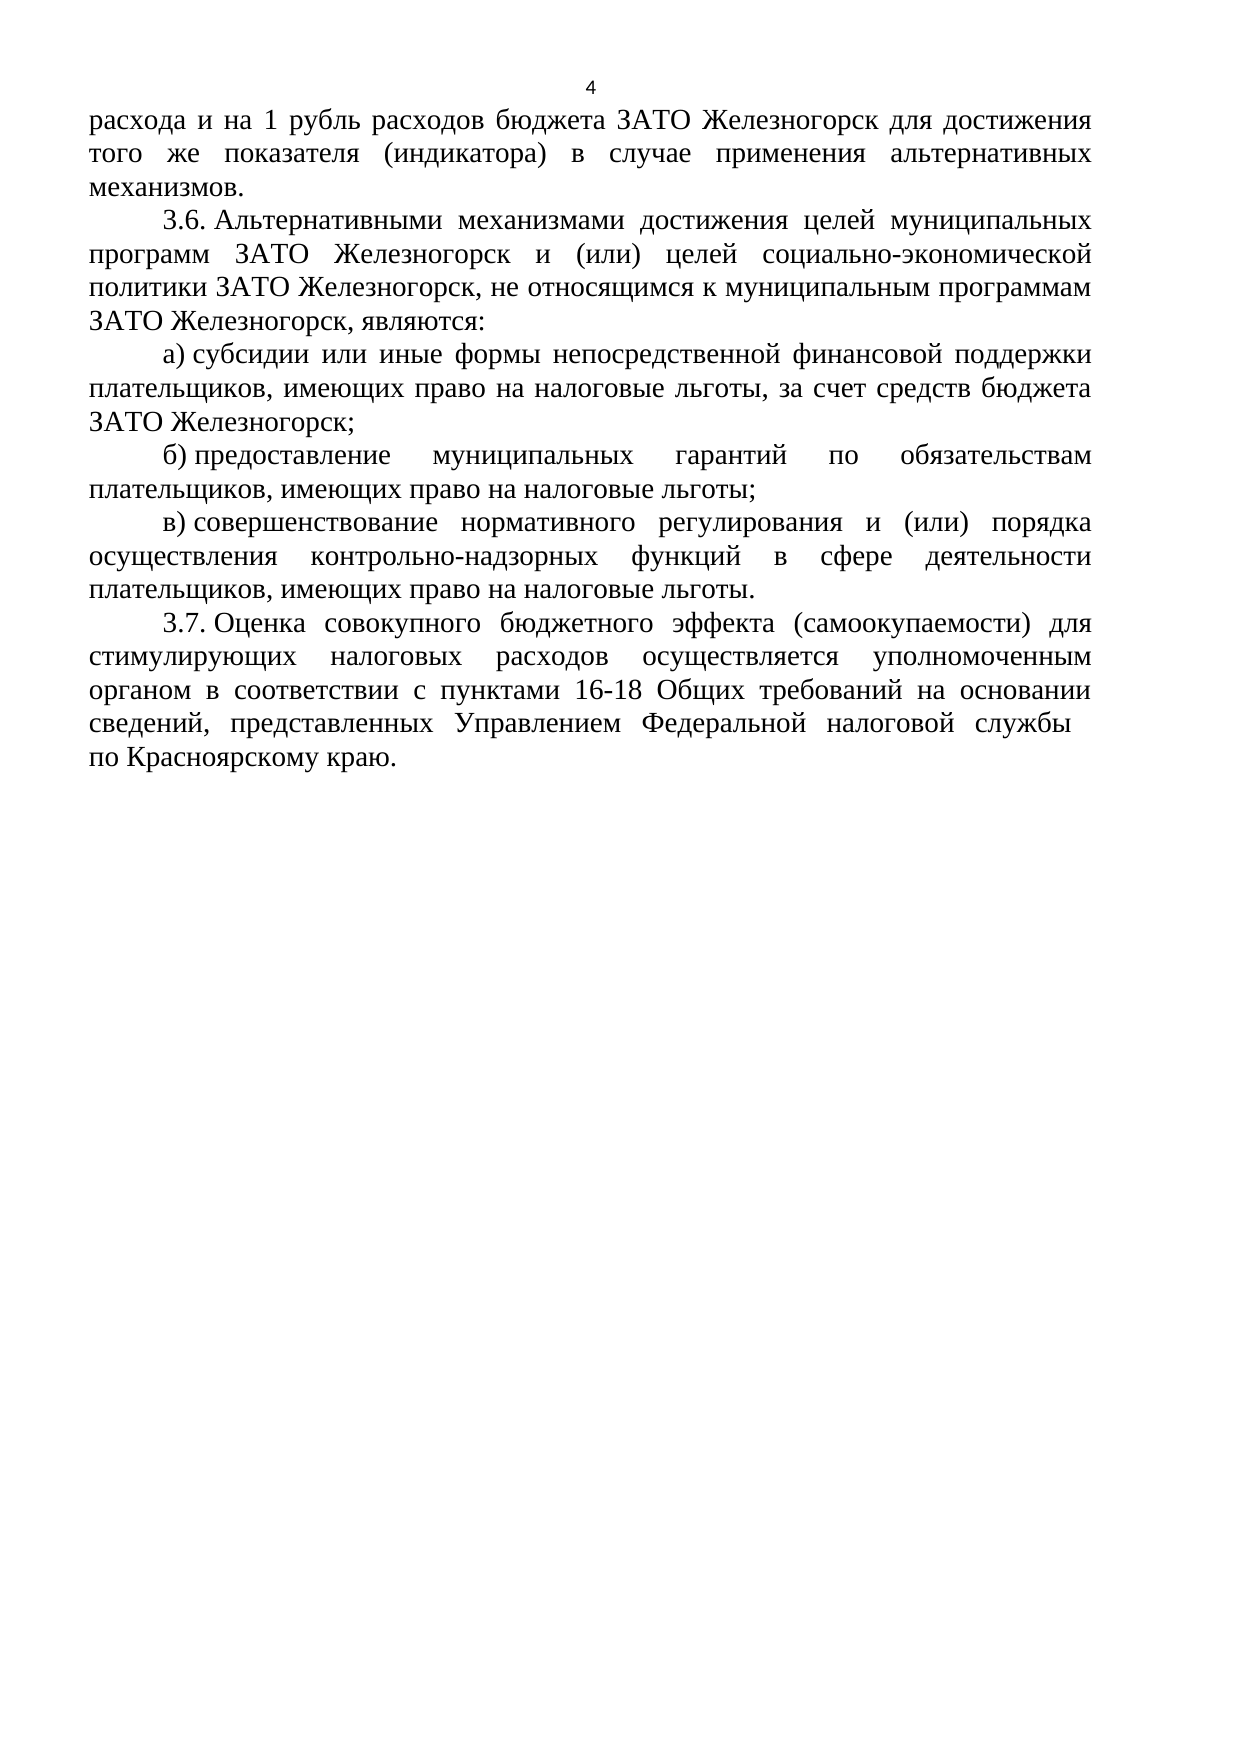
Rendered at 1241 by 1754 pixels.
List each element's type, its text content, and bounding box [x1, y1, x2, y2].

text а) субсидии или иные формы непосредственной финансовой поддержки плательщиков, имеющих право на налоговые льготы, за счет средств бюджета ЗАТО Железногорск; [89, 337, 1092, 437]
text 3.7. Оценка совокупного бюджетного эффекта (самоокупаемости) для стимулирующих налоговых расходов осуществляется уполномоченным органом в соответствии с пунктами 16-18 Общих требований на основании сведений, представленных Управлением Федеральной налоговой службы по Красноярскому краю. [89, 605, 1092, 773]
text 3.6. Альтернативными механизмами достижения целей муниципальных программ ЗАТО Железногорск и (или) целей социально-экономической политики ЗАТО Железногорск, не относящимся к муниципальным программам ЗАТО Железногорск, являются: [89, 202, 1092, 337]
text б) предоставление муниципальных гарантий по обязательствам плательщиков, имеющих право на налоговые льготы; [89, 437, 1092, 504]
text в) совершенствование нормативного регулирования и (или) порядка осуществления контрольно-надзорных функций в сфере деятельности плательщиков, имеющих право на налоговые льготы. [89, 504, 1092, 605]
